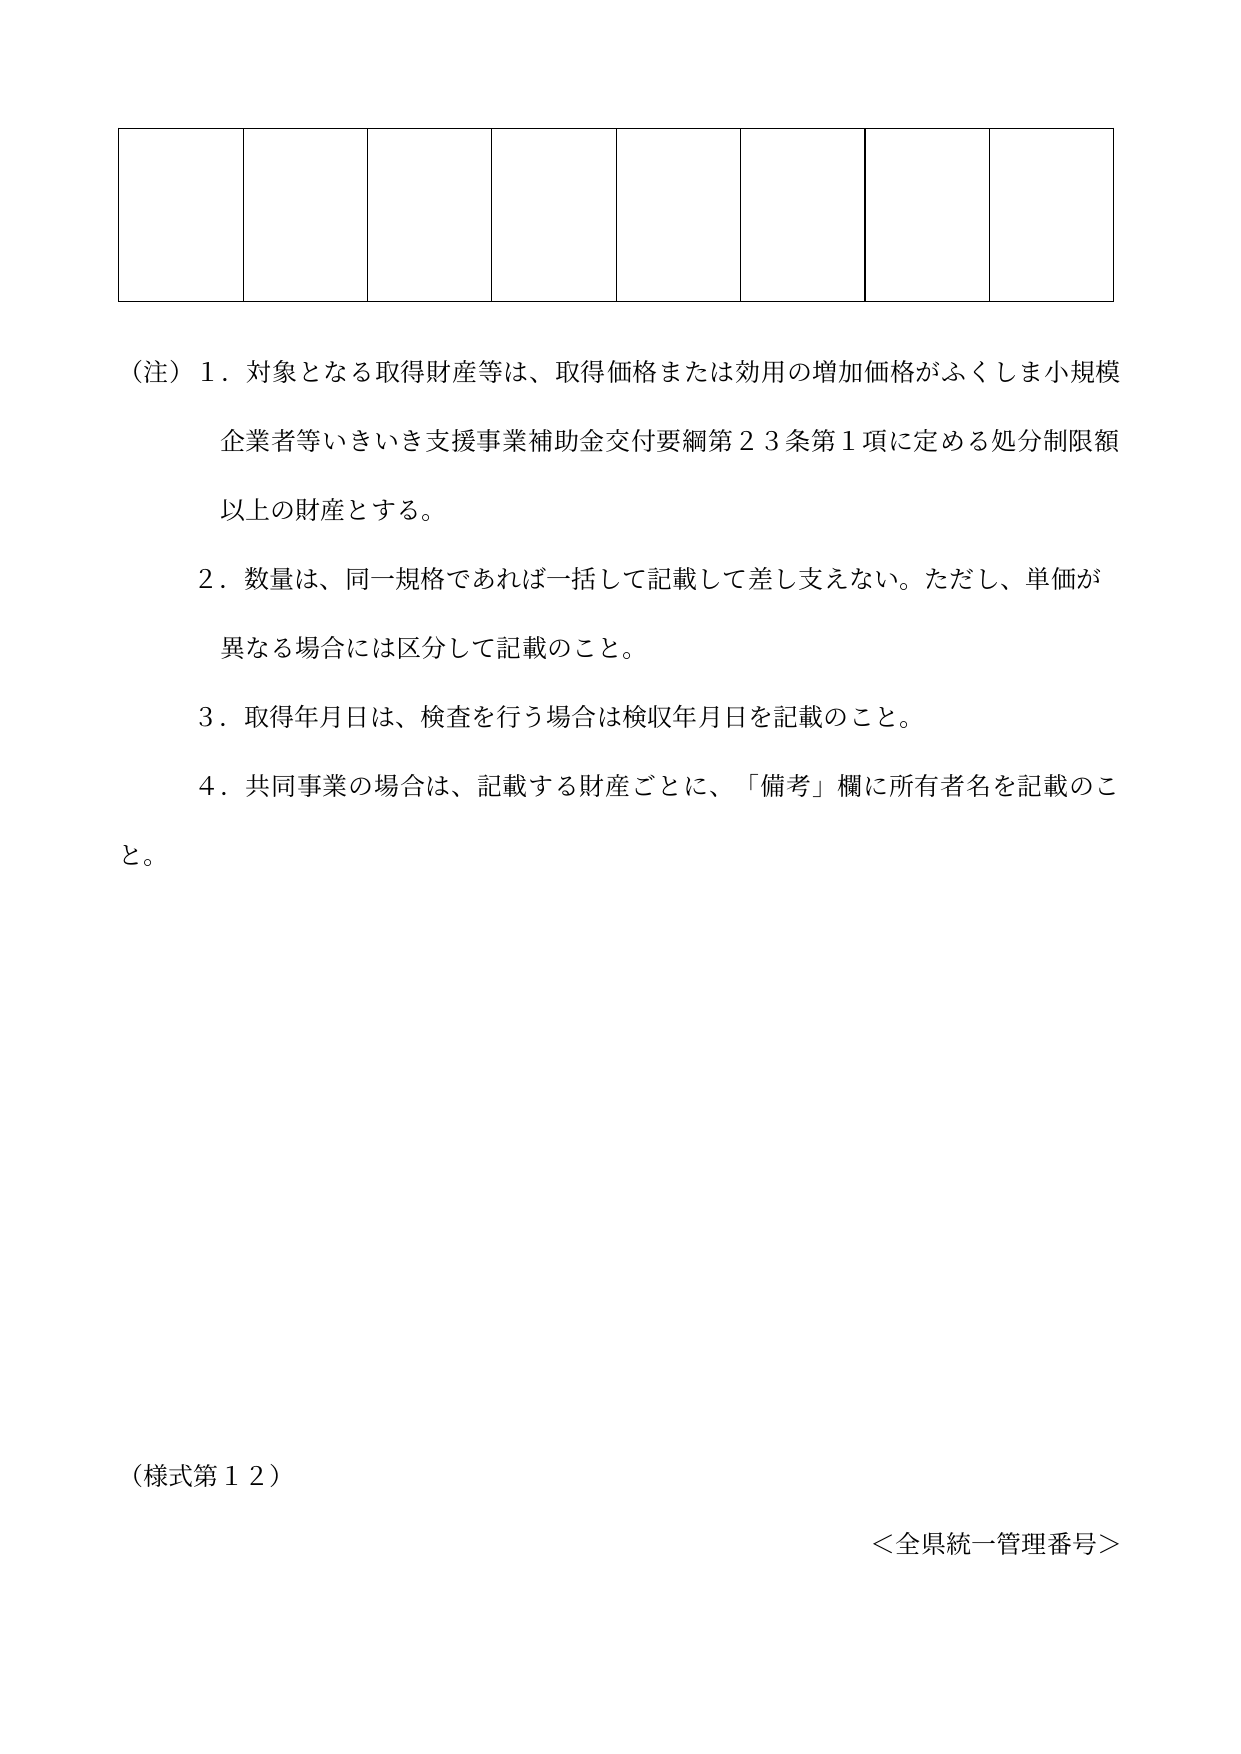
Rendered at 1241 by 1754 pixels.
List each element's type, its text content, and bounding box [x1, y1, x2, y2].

table_cell [244, 129, 367, 301]
table_cell [368, 129, 491, 301]
text ＜全県統一管理番号＞ [118, 1509, 1122, 1578]
text （注）１．対象となる取得財産等は、取得価格または効用の増加価格がふくしま小規模企業者等いきいき支援事業補助金交付要綱第２３条第１項に定める処分制限額以上の財産とする。 [118, 336, 1122, 543]
table_cell [866, 129, 989, 301]
table_cell [492, 129, 616, 301]
table_cell [617, 129, 740, 301]
table_cell [741, 129, 864, 301]
text ３．取得年月日は、検査を行う場合は検収年月日を記載のこと。 [118, 681, 1122, 750]
table_cell [119, 129, 243, 301]
text ４．共同事業の場合は、記載する財産ごとに、「備考」欄に所有者名を記載のこと。 [118, 750, 1122, 888]
text 異なる場合には区分して記載のこと。 [118, 612, 1122, 681]
table_cell [990, 129, 1113, 301]
text （様式第１２） [118, 1440, 1122, 1509]
text ２．数量は、同一規格であれば一括して記載して差し支えない。ただし、単価が [118, 543, 1122, 612]
